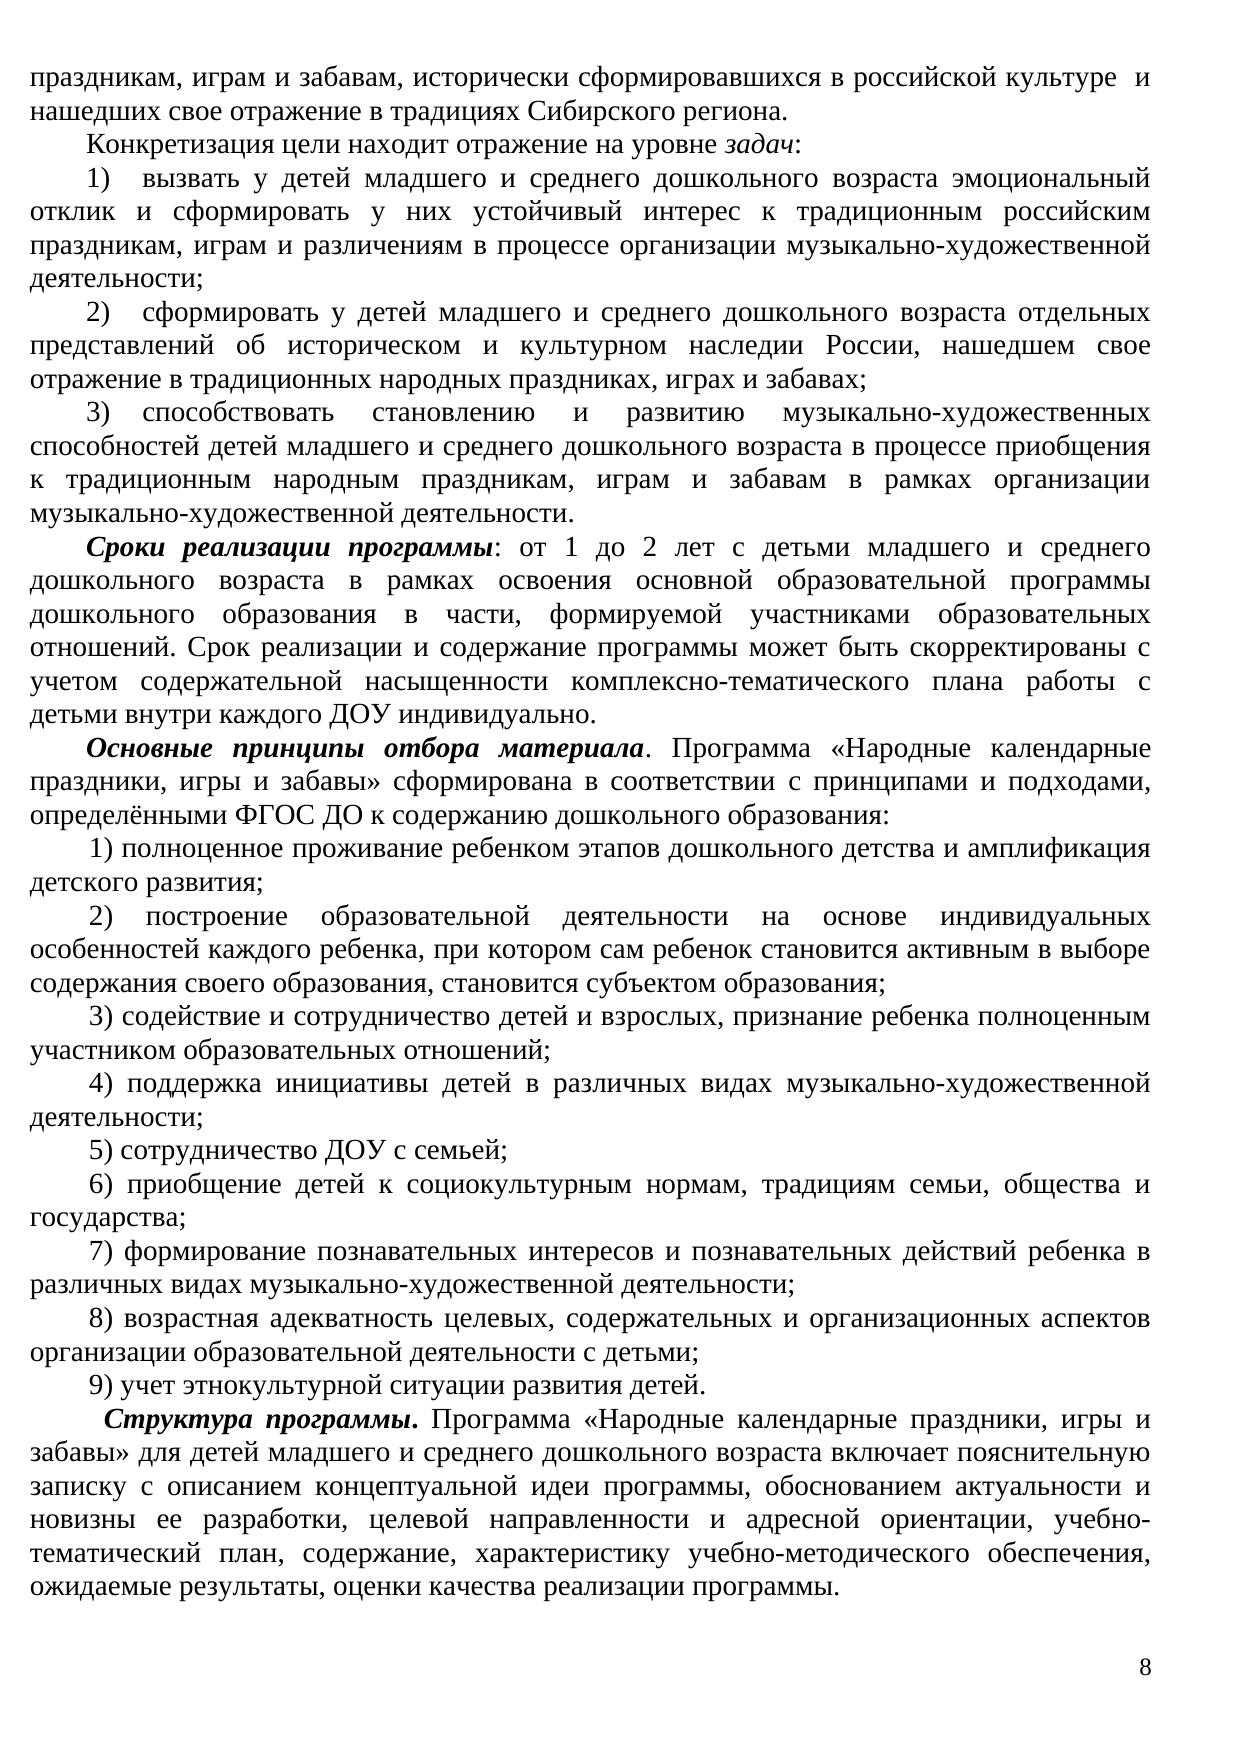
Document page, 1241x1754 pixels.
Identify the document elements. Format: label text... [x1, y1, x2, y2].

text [29, 59, 1152, 126]
text 6) приобщение детей к социокультурным нормам, традициям семьи, общества и государства; [29, 1166, 1152, 1233]
text 4) поддержка инициативы детей в различных видах музыкально-художественной деятельности; [29, 1065, 1152, 1132]
text 8) возрастная адекватность целевых, содержательных и организационных аспектов организации образовательной деятельности с детьми; [29, 1300, 1152, 1367]
text 5) сотрудничество ДОУ с семьей; [29, 1132, 1152, 1166]
text 3) содействие и сотрудничество детей и взрослых, признание ребенка полноценным участником образовательных отношений; [29, 998, 1152, 1065]
text 7) формирование познавательных интересов и познавательных действий ребенка в различных видах музыкально-художественной деятельности; [29, 1233, 1152, 1300]
text Сроки реализации программы: от 1 до 2 лет с детьми младшего и среднего дошкольного возраста в рамках освоения основной образовательной программы дошкольного образования в части, формируемой участниками образовательных отношений. Срок реализации и содержание программы может быть скорректированы с учетом содержательной насыщенности комплексно-тематического плана работы с детьми внутри каждого ДОУ индивидуально. [29, 529, 1152, 730]
list вызвать у детей младшего и среднего дошкольного возраста эмоциональный отклик и сформировать у них устойчивый интерес к традиционным российским праздникам, играм и различениям в процессе организации музыкально-художественной деятельности; [29, 160, 1152, 294]
text Конкретизация цели находит отражение на уровне задач: [29, 126, 1152, 160]
text Структура программы. Программа «Народные календарные праздники, игры и забавы» для детей младшего и среднего дошкольного возраста включает пояснительную записку с описанием концептуальной идеи программы, обоснованием актуальности и новизны ее разработки, целевой направленности и адресной ориентации, учебно-тематический план, содержание, характеристику учебно-методического обеспечения, ожидаемые результаты, оценки качества реализации программы. [29, 1401, 1152, 1602]
list способствовать становлению и развитию музыкально-художественных способностей детей младшего и среднего дошкольного возраста в процессе приобщения к традиционным народным праздникам, играм и забавам в рамках организации музыкально-художественной деятельности. [29, 394, 1152, 529]
text Основные принципы отбора материала. Программа «Народные календарные праздники, игры и забавы» сформирована в соответствии с принципами и подходами, определёнными ФГОС ДО к содержанию дошкольного образования: [29, 730, 1152, 831]
list сформировать у детей младшего и среднего дошкольного возраста отдельных представлений об историческом и культурном наследии России, нашедшем свое отражение в традиционных народных праздниках, играх и забавах; [29, 294, 1152, 394]
text 1) полноценное проживание ребенком этапов дошкольного детства и амплификация детского развития; [29, 831, 1152, 898]
text 9) учет этнокультурной ситуации развития детей. [29, 1367, 1152, 1401]
text 2) построение образовательной деятельности на основе индивидуальных особенностей каждого ребенка, при котором сам ребенок становится активным в выборе содержания своего образования, становится субъектом образования; [29, 898, 1152, 998]
